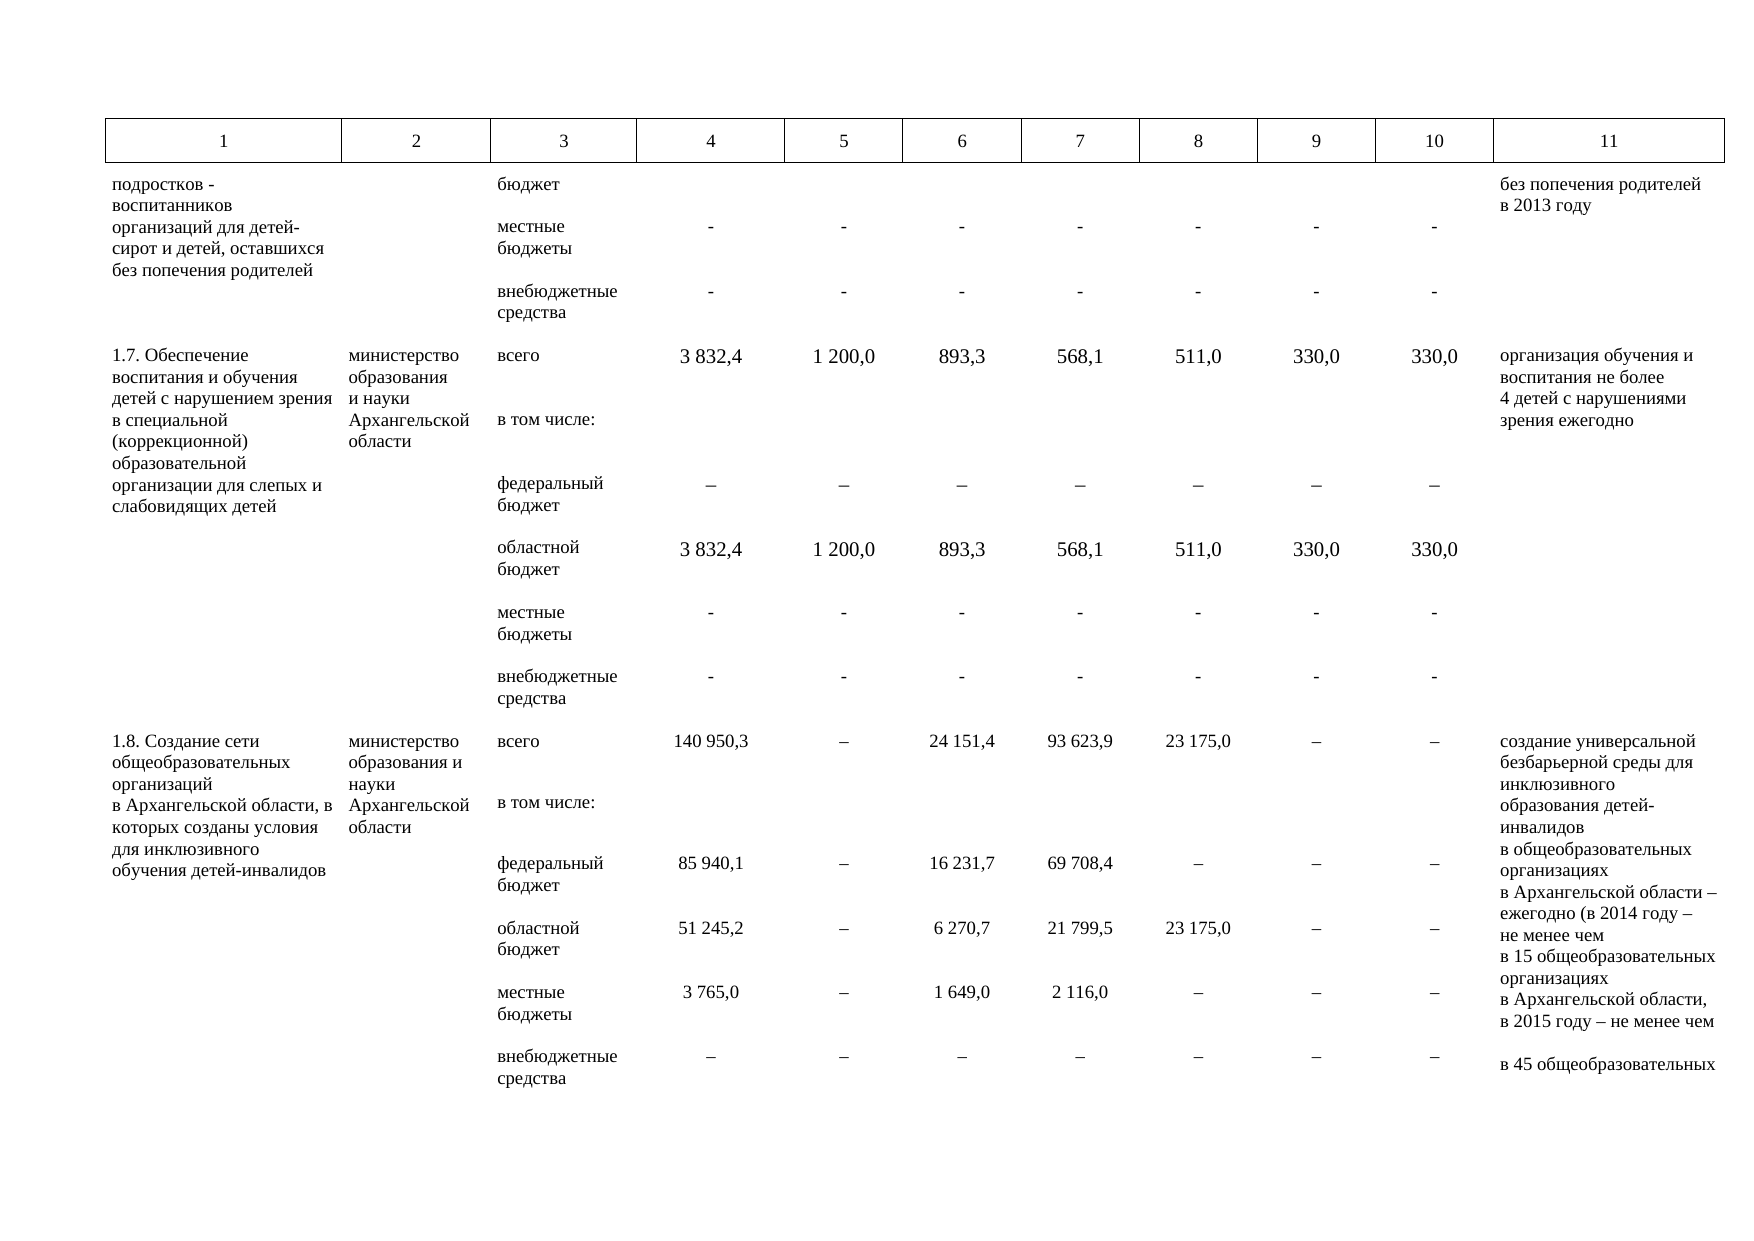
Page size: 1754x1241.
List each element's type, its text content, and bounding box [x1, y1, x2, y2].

table_header 1 [106, 119, 341, 162]
table_header 11 [1494, 119, 1724, 162]
table_header 4 [637, 119, 784, 162]
table_header 5 [785, 119, 902, 162]
table_header 10 [1376, 119, 1493, 162]
table_header 6 [903, 119, 1021, 162]
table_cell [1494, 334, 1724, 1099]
table_header 8 [1140, 119, 1257, 162]
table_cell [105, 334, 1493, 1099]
table_header 2 [342, 119, 490, 162]
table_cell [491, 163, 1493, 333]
table_header 3 [491, 119, 636, 162]
table_header 7 [1022, 119, 1139, 162]
table_header 9 [1258, 119, 1375, 162]
